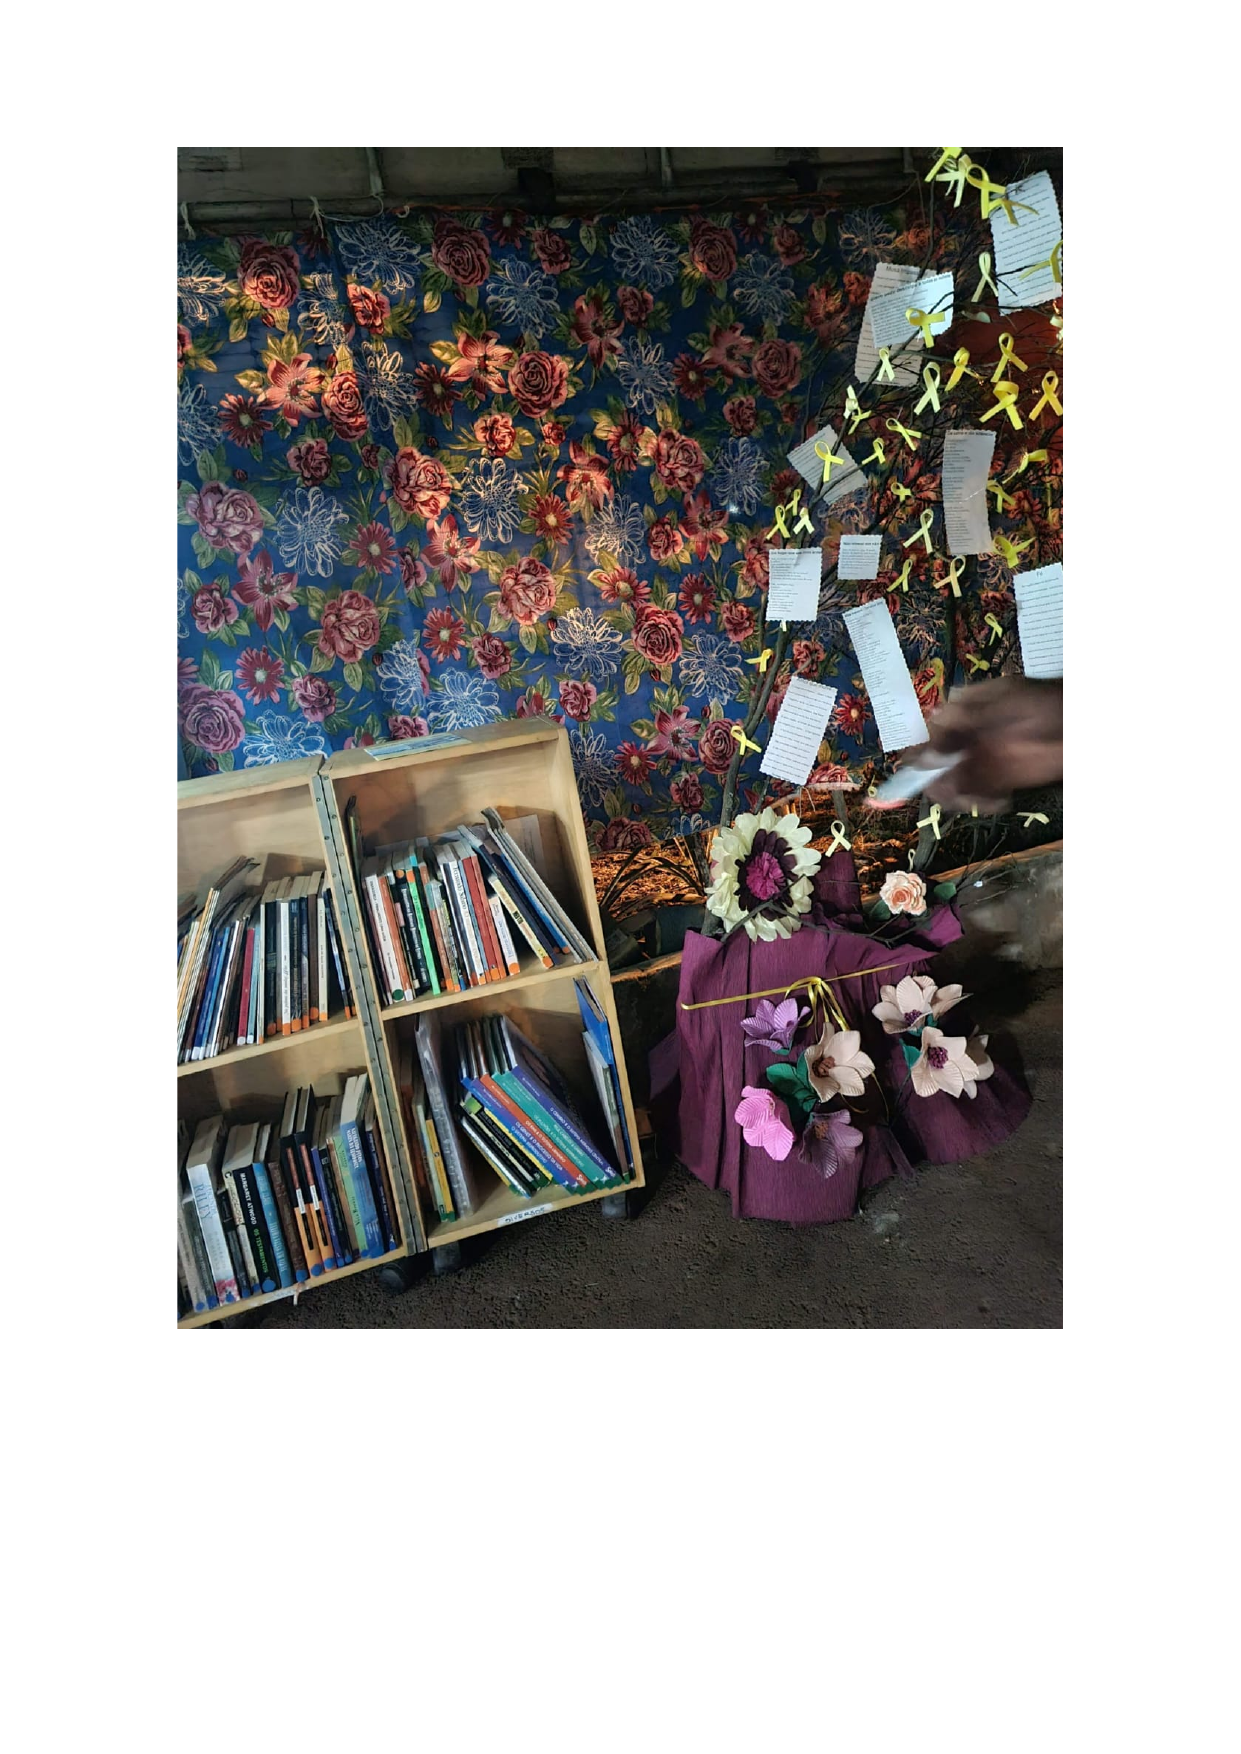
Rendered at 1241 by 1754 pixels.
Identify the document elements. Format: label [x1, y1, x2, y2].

picture [177, 147, 1063, 1329]
